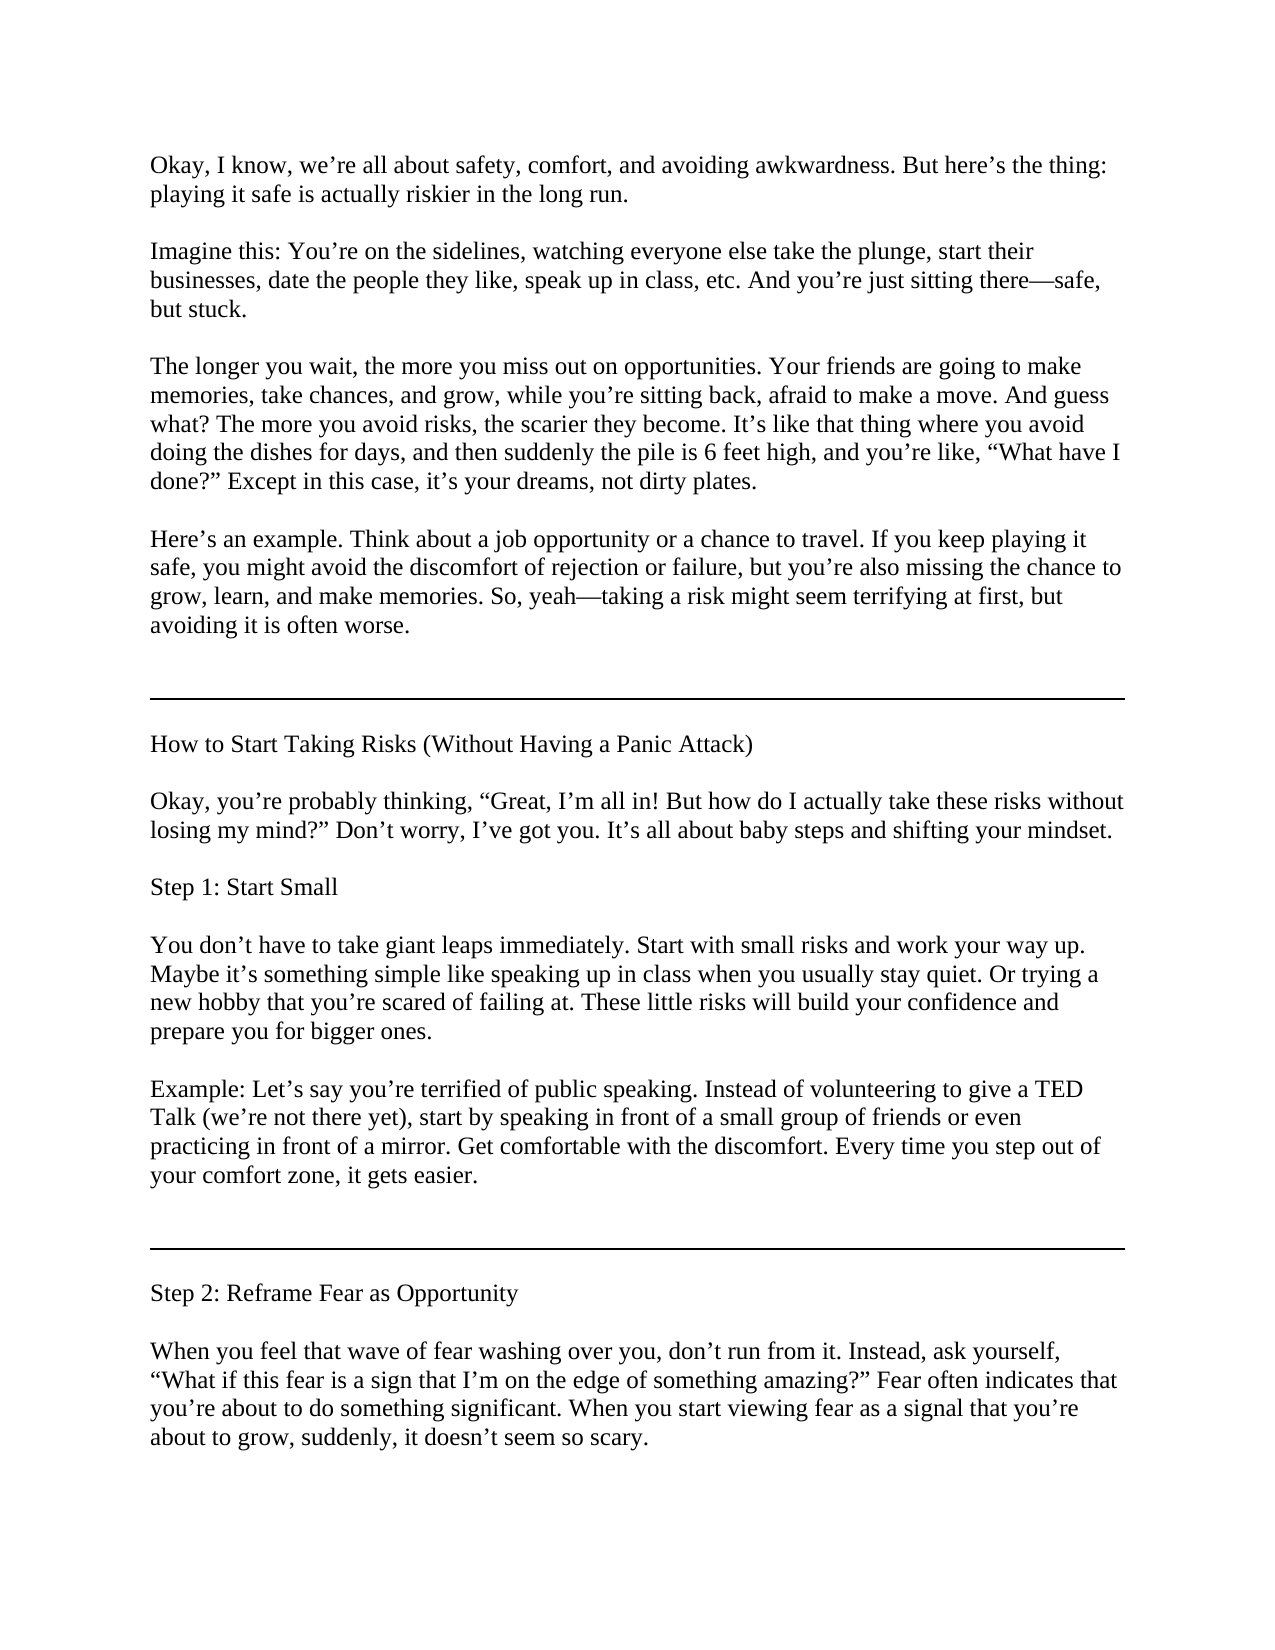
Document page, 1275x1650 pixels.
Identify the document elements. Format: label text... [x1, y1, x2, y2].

text Example: Let’s say you’re terrified of public speaking. Instead of volunteering to give a TED Talk (we’re not there yet), start by speaking in front of a small group of friends or even practicing in front of a mirror. Get comfortable with the discomfort. Every time you step out of your comfort zone, it gets easier. [150, 1074, 1125, 1189]
text When you feel that wave of fear washing over you, don’t run from it. Instead, ask yourself, “What if this fear is a sign that I’m on the edge of something amazing?” Fear often indicates that you’re about to do something significant. When you start viewing fear as a signal that you’re about to grow, suddenly, it doesn’t seem so scary. [150, 1336, 1125, 1451]
text Step 1: Start Small [150, 872, 1125, 901]
text You don’t have to take giant leaps immediately. Start with small risks and work your way up. Maybe it’s something simple like speaking up in class when you usually stay quiet. Or trying a new hobby that you’re scared of failing at. These little risks will build your confidence and prepare you for bigger ones. [150, 930, 1125, 1045]
text The longer you wait, the more you miss out on opportunities. Your friends are going to make memories, take chances, and grow, while you’re sitting back, afraid to make a move. And guess what? The more you avoid risks, the scarier they become. It’s like that thing where you avoid doing the dishes for days, and then suddenly the pile is 6 feet high, and you’re like, “What have I done?” Except in this case, it’s your dreams, not dirty plates. [150, 351, 1125, 495]
text Here’s an example. Think about a job opportunity or a chance to travel. If you keep playing it safe, you might avoid the discomfort of rejection or failure, but you’re also missing the chance to grow, learn, and make memories. So, yeah—taking a risk might seem terrifying at first, but avoiding it is often worse. [150, 524, 1125, 639]
text Imagine this: You’re on the sidelines, watching everyone else take the plunge, start their businesses, date the people they like, speak up in class, etc. And you’re just sitting there—safe, but stuck. [150, 236, 1125, 322]
text Step 2: Reframe Fear as Opportunity [150, 1278, 1125, 1307]
text Okay, you’re probably thinking, “Great, I’m all in! But how do I actually take these risks without losing my mind?” Don’t worry, I’ve got you. It’s all about baby steps and shifting your mindset. [150, 786, 1125, 844]
text Okay, I know, we’re all about safety, comfort, and avoiding awkwardness. But here’s the thing: playing it safe is actually riskier in the long run. [150, 150, 1125, 207]
text How to Start Taking Risks (Without Having a Panic Attack) [150, 729, 1125, 757]
